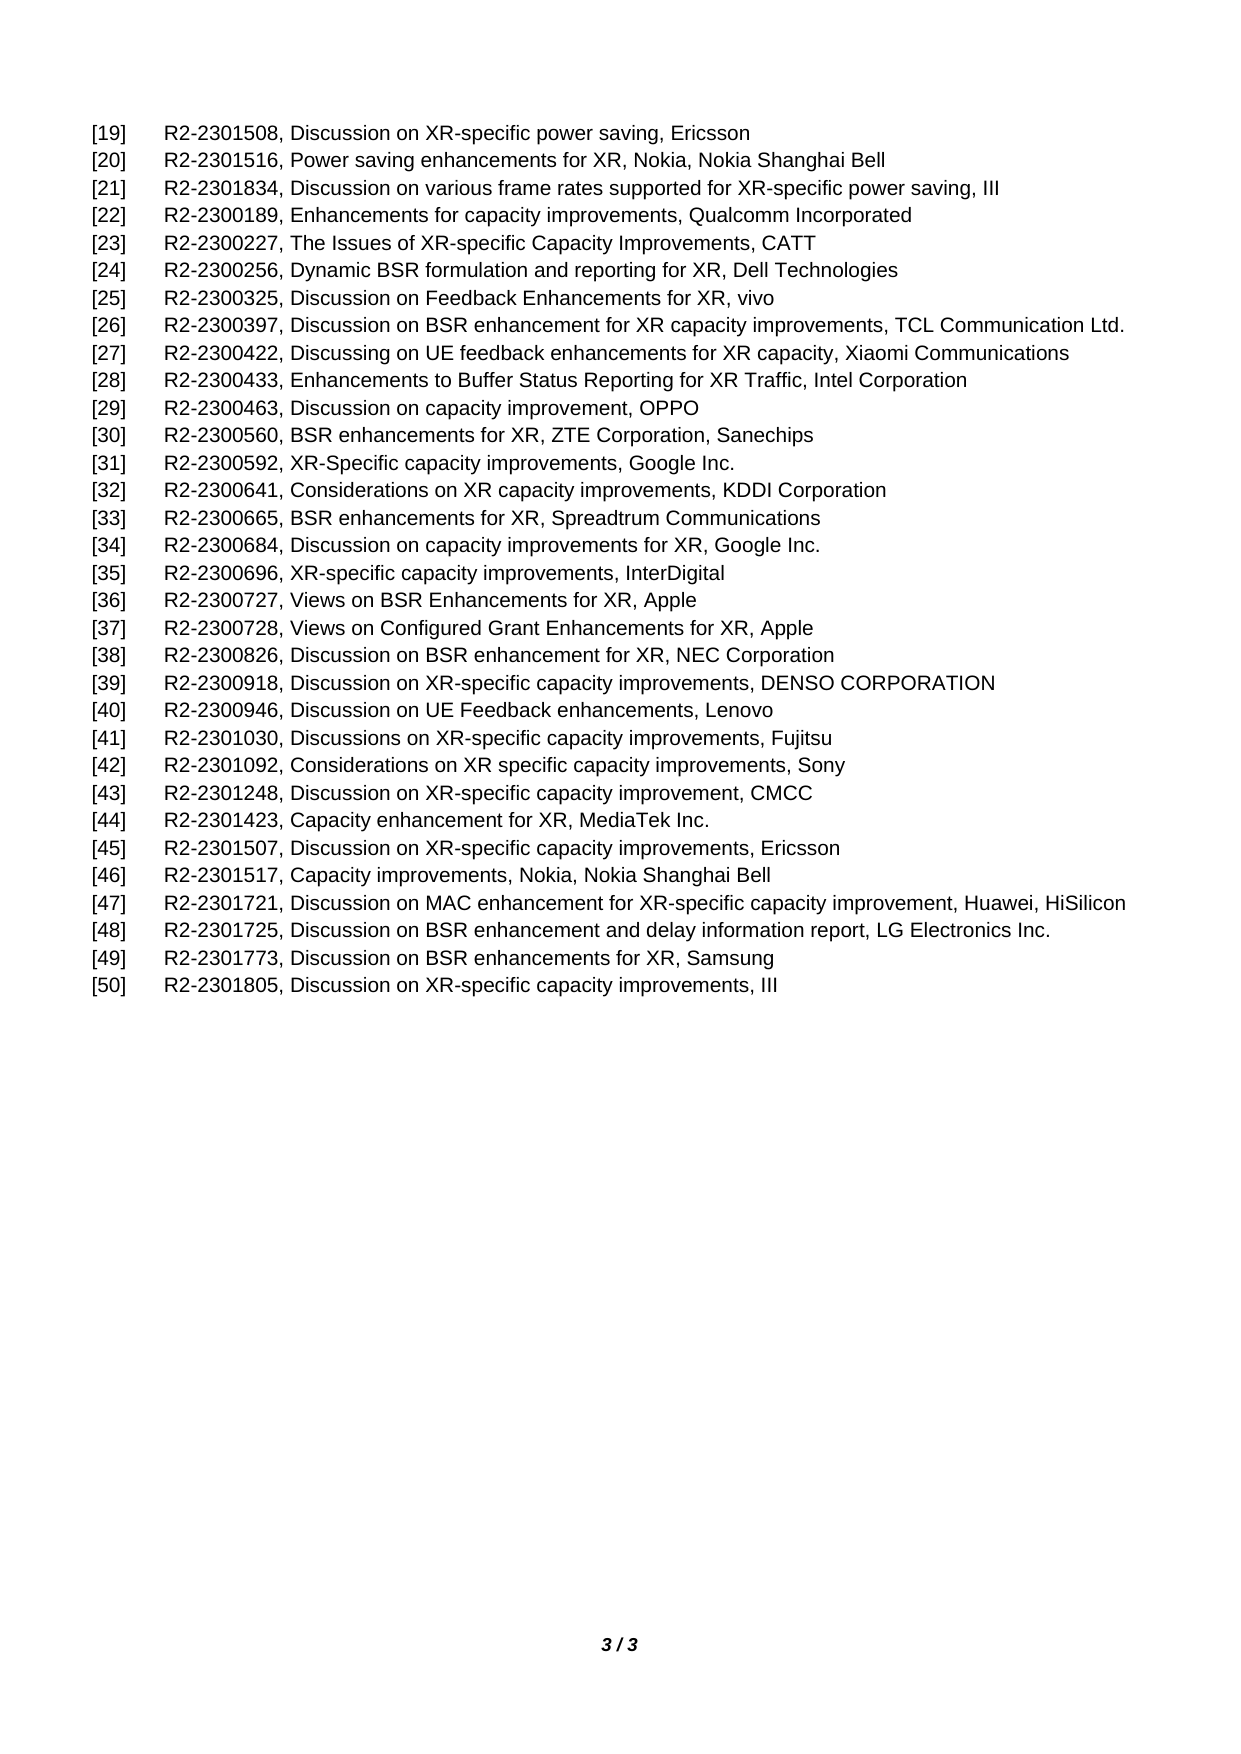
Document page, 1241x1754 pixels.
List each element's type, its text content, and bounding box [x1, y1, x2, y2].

list R2-2300946, Discussion on UE Feedback enhancements, Lenovo [126, 698, 1152, 722]
list R2-2301517, Capacity improvements, Nokia, Nokia Shanghai Bell [126, 863, 1152, 887]
list R2-2301721, Discussion on MAC enhancement for XR-specific capacity improvement, Huawei, HiSilicon [126, 891, 1152, 914]
list R2-2300397, Discussion on BSR enhancement for XR capacity improvements, TCL Communication Ltd. [126, 313, 1152, 337]
list R2-2301092, Considerations on XR specific capacity improvements, Sony [126, 753, 1152, 777]
list R2-2301423, Capacity enhancement for XR, MediaTek Inc. [126, 808, 1152, 832]
list R2-2300463, Discussion on capacity improvement, OPPO [126, 396, 1152, 419]
list R2-2300696, XR-specific capacity improvements, InterDigital [126, 561, 1152, 584]
list R2-2301725, Discussion on BSR enhancement and delay information report, LG Electronics Inc. [126, 918, 1152, 942]
list R2-2301805, Discussion on XR-specific capacity improvements, III [126, 973, 1152, 997]
list R2-2300641, Considerations on XR capacity improvements, KDDI Corporation [126, 478, 1152, 502]
list R2-2300592, XR-Specific capacity improvements, Google Inc. [126, 451, 1152, 474]
list R2-2301248, Discussion on XR-specific capacity improvement, CMCC [126, 781, 1152, 804]
list R2-2300189, Enhancements for capacity improvements, Qualcomm Incorporated [126, 203, 1152, 227]
list R2-2300256, Dynamic BSR formulation and reporting for XR, Dell Technologies [126, 258, 1152, 282]
list R2-2301834, Discussion on various frame rates supported for XR-specific power saving, III [126, 176, 1152, 199]
list R2-2300918, Discussion on XR-specific capacity improvements, DENSO CORPORATION [126, 671, 1152, 694]
list R2-2300227, The Issues of XR-specific Capacity Improvements, CATT [126, 231, 1152, 254]
list R2-2300728, Views on Configured Grant Enhancements for XR, Apple [126, 616, 1152, 639]
list R2-2301507, Discussion on XR-specific capacity improvements, Ericsson [126, 836, 1152, 859]
list R2-2300560, BSR enhancements for XR, ZTE Corporation, Sanechips [126, 423, 1152, 447]
list R2-2301773, Discussion on BSR enhancements for XR, Samsung [126, 946, 1152, 969]
list R2-2300325, Discussion on Feedback Enhancements for XR, vivo [126, 286, 1152, 309]
list R2-2300826, Discussion on BSR enhancement for XR, NEC Corporation [126, 643, 1152, 667]
list R2-2300684, Discussion on capacity improvements for XR, Google Inc. [126, 533, 1152, 557]
list R2-2301508, Discussion on XR-specific power saving, Ericsson [126, 121, 1152, 144]
list R2-2300727, Views on BSR Enhancements for XR, Apple [126, 588, 1152, 612]
list R2-2300422, Discussing on UE feedback enhancements for XR capacity, Xiaomi Communications [126, 341, 1152, 364]
list R2-2300665, BSR enhancements for XR, Spreadtrum Communications [126, 506, 1152, 529]
list R2-2300433, Enhancements to Buffer Status Reporting for XR Traffic, Intel Corporation [126, 368, 1152, 392]
list R2-2301516, Power saving enhancements for XR, Nokia, Nokia Shanghai Bell [126, 148, 1152, 172]
list R2-2301030, Discussions on XR-specific capacity improvements, Fujitsu [126, 726, 1152, 749]
